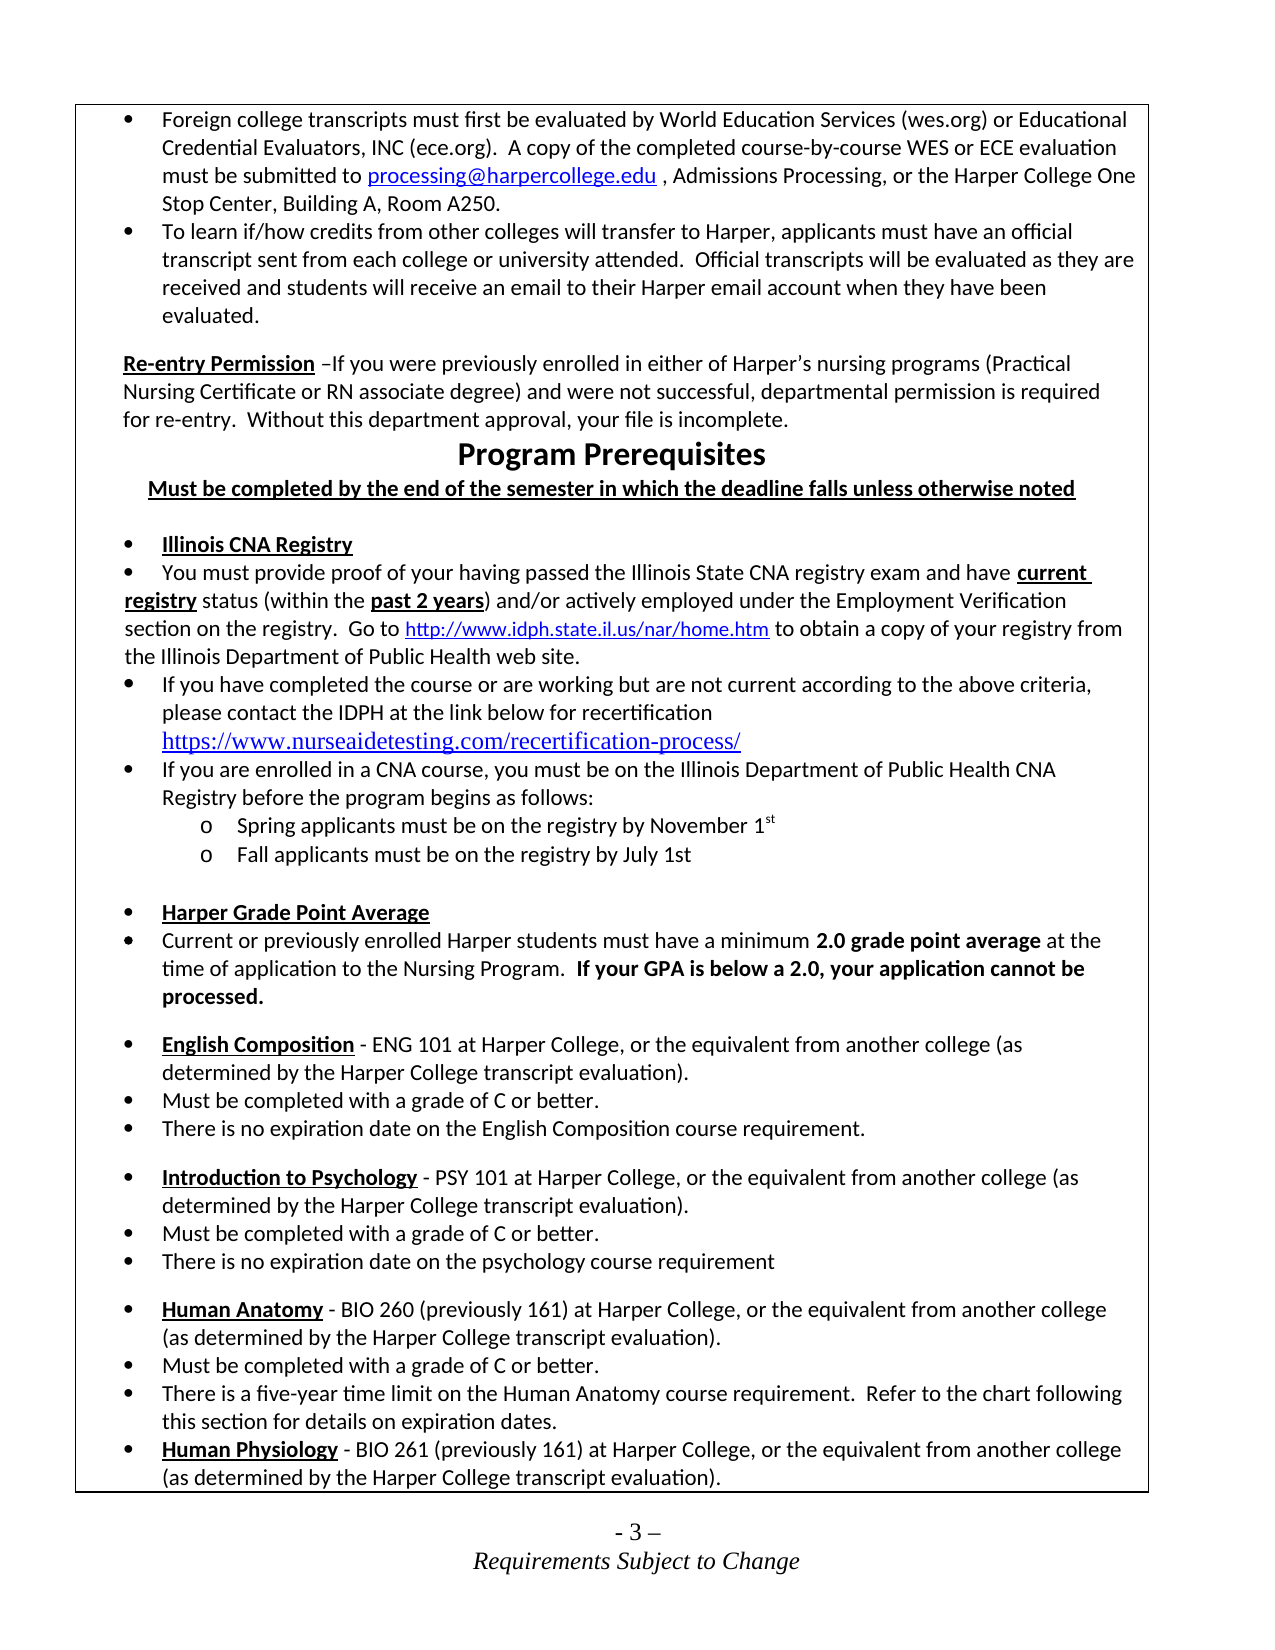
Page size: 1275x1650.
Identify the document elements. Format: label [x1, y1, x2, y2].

table_header [76, 105, 1148, 1491]
